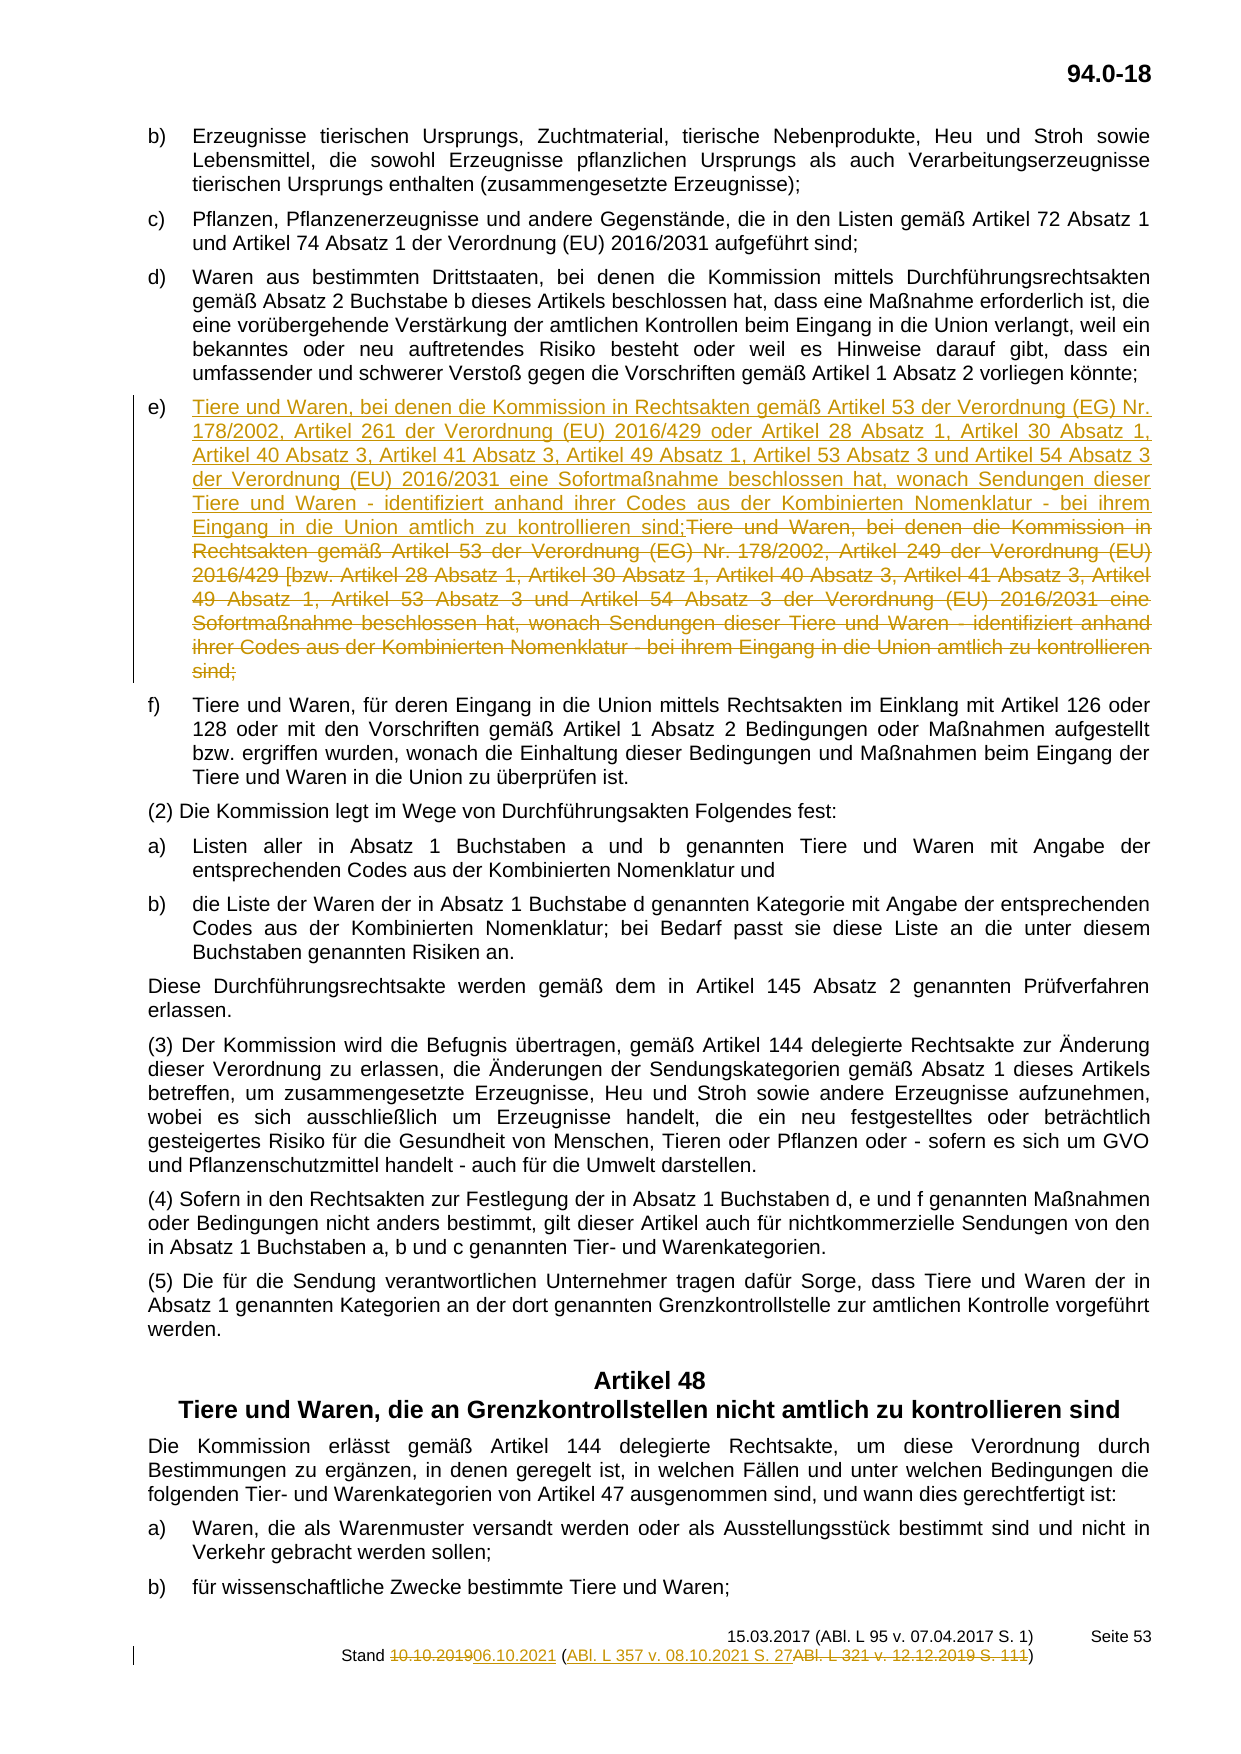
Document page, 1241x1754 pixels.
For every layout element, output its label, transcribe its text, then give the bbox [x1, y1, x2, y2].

text c) Pflanzen, Pflanzenerzeugnisse und andere Gegenstände, die in den Listen gemäß Artikel 72 Absatz 1 und Artikel 74 Absatz 1 der Verordnung (EU) 2016/2031 aufgeführt sind; [148, 207, 1152, 254]
text d) Waren aus bestimmten Drittstaaten, bei denen die Kommission mittels Durchführungsrechtsakten gemäß Absatz 2 Buchstabe b dieses Artikels beschlossen hat, dass eine Maßnahme erforderlich ist, die eine vorübergehende Verstärkung der amtlichen Kontrollen beim Eingang in die Union verlangt, weil ein bekanntes oder neu auftretendes Risiko besteht oder weil es Hinweise darauf gibt, dass ein umfassender und schwerer Verstoß gegen die Vorschriften gemäß Artikel 1 Absatz 2 vorliegen könnte; [148, 265, 1152, 385]
subtitle Artikel 48 Tiere und Waren, die an Grenzkontrollstellen nicht amtlich zu kontrollieren sind [148, 1366, 1152, 1423]
text f) Tiere und Waren, für deren Eingang in die Union mittels Rechtsakten im Einklang mit Artikel 126 oder 128 oder mit den Vorschriften gemäß Artikel 1 Absatz 2 Bedingungen oder Maßnahmen aufgestellt bzw. ergriffen wurden, wonach die Einhaltung dieser Bedingungen und Maßnahmen beim Eingang der Tiere und Waren in die Union zu überprüfen ist. [148, 693, 1152, 789]
text b) Erzeugnisse tierischen Ursprungs, Zuchtmaterial, tierische Nebenprodukte, Heu und Stroh sowie Lebensmittel, die sowohl Erzeugnisse pflanzlichen Ursprungs als auch Verarbeitungserzeugnisse tierischen Ursprungs enthalten (zusammengesetzte Erzeugnisse); [148, 124, 1152, 196]
text a) Waren, die als Warenmuster versandt werden oder als Ausstellungsstück bestimmt sind und nicht in Verkehr gebracht werden sollen; [148, 1516, 1152, 1564]
text (4) Sofern in den Rechtsakten zur Festlegung der in Absatz 1 Buchstaben d, e und f genannten Maßnahmen oder Bedingungen nicht anders bestimmt, gilt dieser Artikel auch für nichtkommerzielle Sendungen von den in Absatz 1 Buchstaben a, b und c genannten Tier- und Warenkategorien. [148, 1187, 1152, 1259]
text e) [148, 395, 1152, 683]
text b) für wissenschaftliche Zwecke bestimmte Tiere und Waren; [148, 1574, 1152, 1598]
text Diese Durchführungsrechtsakte werden gemäß dem in Artikel 145 Absatz 2 genannten Prüfverfahren erlassen. [148, 974, 1152, 1022]
text (2) Die Kommission legt im Wege von Durchführungsakten Folgendes fest: [148, 799, 1152, 823]
text Die Kommission erlässt gemäß Artikel 144 delegierte Rechtsakte, um diese Verordnung durch Bestimmungen zu ergänzen, in denen geregelt ist, in welchen Fällen und unter welchen Bedingungen die folgenden Tier- und Warenkategorien von Artikel 47 ausgenommen sind, und wann dies gerechtfertigt ist: [148, 1434, 1152, 1506]
text a) Listen aller in Absatz 1 Buchstaben a und b genannten Tiere und Waren mit Angabe der entsprechenden Codes aus der Kombinierten Nomenklatur und [148, 834, 1152, 882]
text (3) Der Kommission wird die Befugnis übertragen, gemäß Artikel 144 delegierte Rechtsakte zur Änderung dieser Verordnung zu erlassen, die Änderungen der Sendungskategorien gemäß Absatz 1 dieses Artikels betreffen, um zusammengesetzte Erzeugnisse, Heu und Stroh sowie andere Erzeugnisse aufzunehmen, wobei es sich ausschließlich um Erzeugnisse handelt, die ein neu festgestelltes oder beträchtlich gesteigertes Risiko für die Gesundheit von Menschen, Tieren oder Pflanzen oder - sofern es sich um GVO und Pflanzenschutzmittel handelt - auch für die Umwelt darstellen. [148, 1033, 1152, 1176]
text (5) Die für die Sendung verantwortlichen Unternehmer tragen dafür Sorge, dass Tiere und Waren der in Absatz 1 genannten Kategorien an der dort genannten Grenzkontrollstelle zur amtlichen Kontrolle vorgeführt werden. [148, 1269, 1152, 1341]
text b) die Liste der Waren der in Absatz 1 Buchstabe d genannten Kategorie mit Angabe der entsprechenden Codes aus der Kombinierten Nomenklatur; bei Bedarf passt sie diese Liste an die unter diesem Buchstaben genannten Risiken an. [148, 892, 1152, 964]
